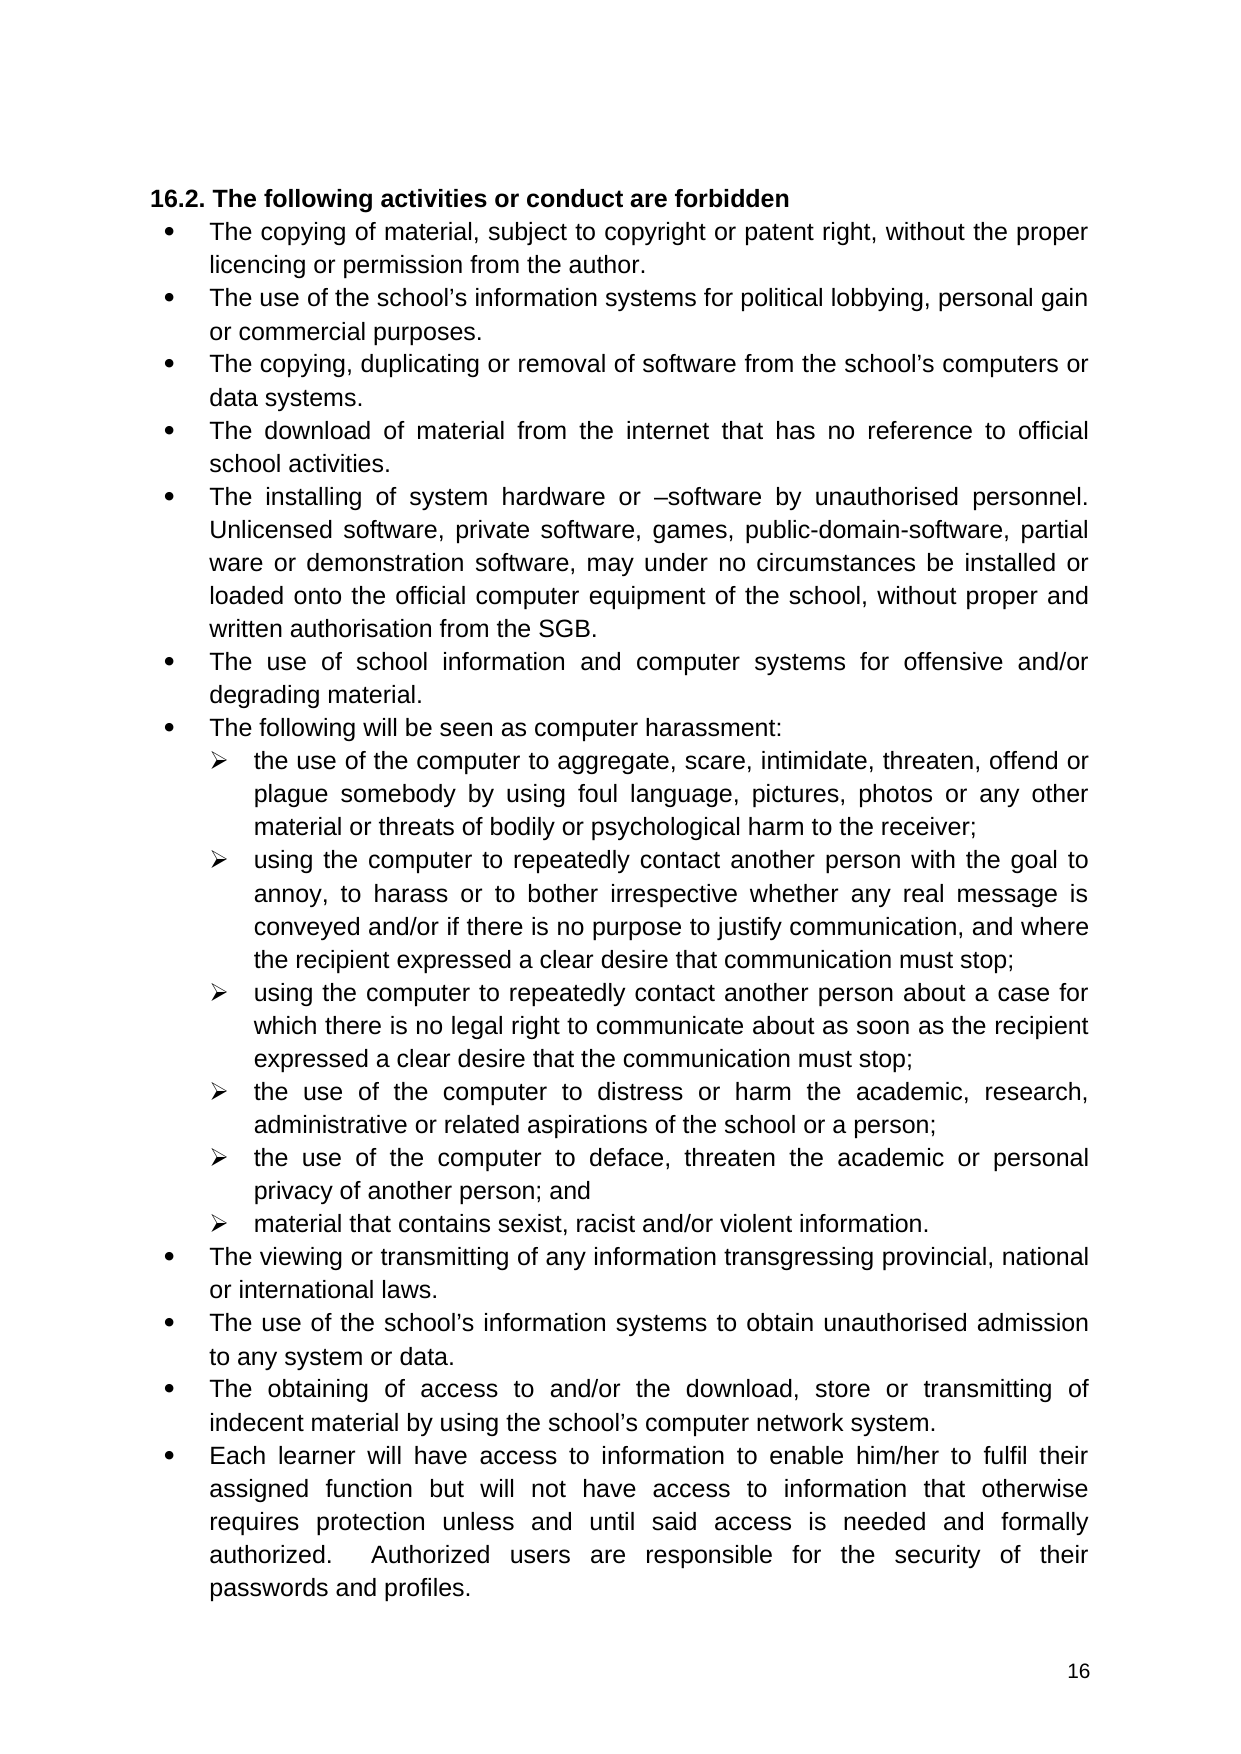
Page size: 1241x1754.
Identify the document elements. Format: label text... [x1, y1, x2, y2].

list The use of the school’s information systems to obtain unauthorised admission to any system or data. [165, 1308, 1090, 1370]
list The installing of system hardware or –software by unauthorised personnel. Unlicensed software, private software, games, public-domain-software, partial ware or demonstration software, may under no circumstances be installed or loaded onto the official computer equipment of the school, without proper and written authorisation from the SGB. [165, 482, 1090, 643]
list The copying, duplicating or removal of software from the school’s computers or data systems. [165, 349, 1090, 411]
list the use of the computer to distress or harm the academic, research, administrative or related aspirations of the school or a person; [209, 1077, 1090, 1139]
list using the computer to repeatedly contact another person about a case for which there is no legal right to communicate about as soon as the recipient expressed a clear desire that the communication must stop; [209, 978, 1090, 1072]
list material that contains sexist, racist and/or violent information. [209, 1209, 1090, 1238]
list the use of the computer to aggregate, scare, intimidate, threaten, offend or plague somebody by using foul language, pictures, photos or any other material or threats of bodily or psychological harm to the receiver; [209, 746, 1090, 841]
text 16.2. The following activities or conduct are forbidden [150, 184, 1090, 213]
list The download of material from the internet that has no reference to official school activities. [165, 416, 1090, 477]
list the use of the computer to deface, threaten the academic or personal privacy of another person; and [209, 1143, 1090, 1205]
list using the computer to repeatedly contact another person with the goal to annoy, to harass or to bother irrespective whether any real message is conveyed and/or if there is no purpose to justify communication, and where the recipient expressed a clear desire that communication must stop; [209, 845, 1090, 973]
list Each learner will have access to information to enable him/her to fulfil their assigned function but will not have access to information that otherwise requires protection unless and until said access is needed and formally authorized. Authorized users are responsible for the security of their passwords and profiles. [165, 1441, 1090, 1602]
list The use of school information and computer systems for offensive and/or degrading material. [165, 647, 1090, 709]
list The viewing or transmitting of any information transgressing provincial, national or international laws. [165, 1242, 1090, 1304]
list The copying of material, subject to copyright or patent right, without the proper licencing or permission from the author. [165, 217, 1090, 279]
list The use of the school’s information systems for political lobbying, personal gain or commercial purposes. [165, 283, 1090, 345]
list The following will be seen as computer harassment: [165, 713, 1090, 742]
list The obtaining of access to and/or the download, store or transmitting of indecent material by using the school’s computer network system. [165, 1374, 1090, 1436]
